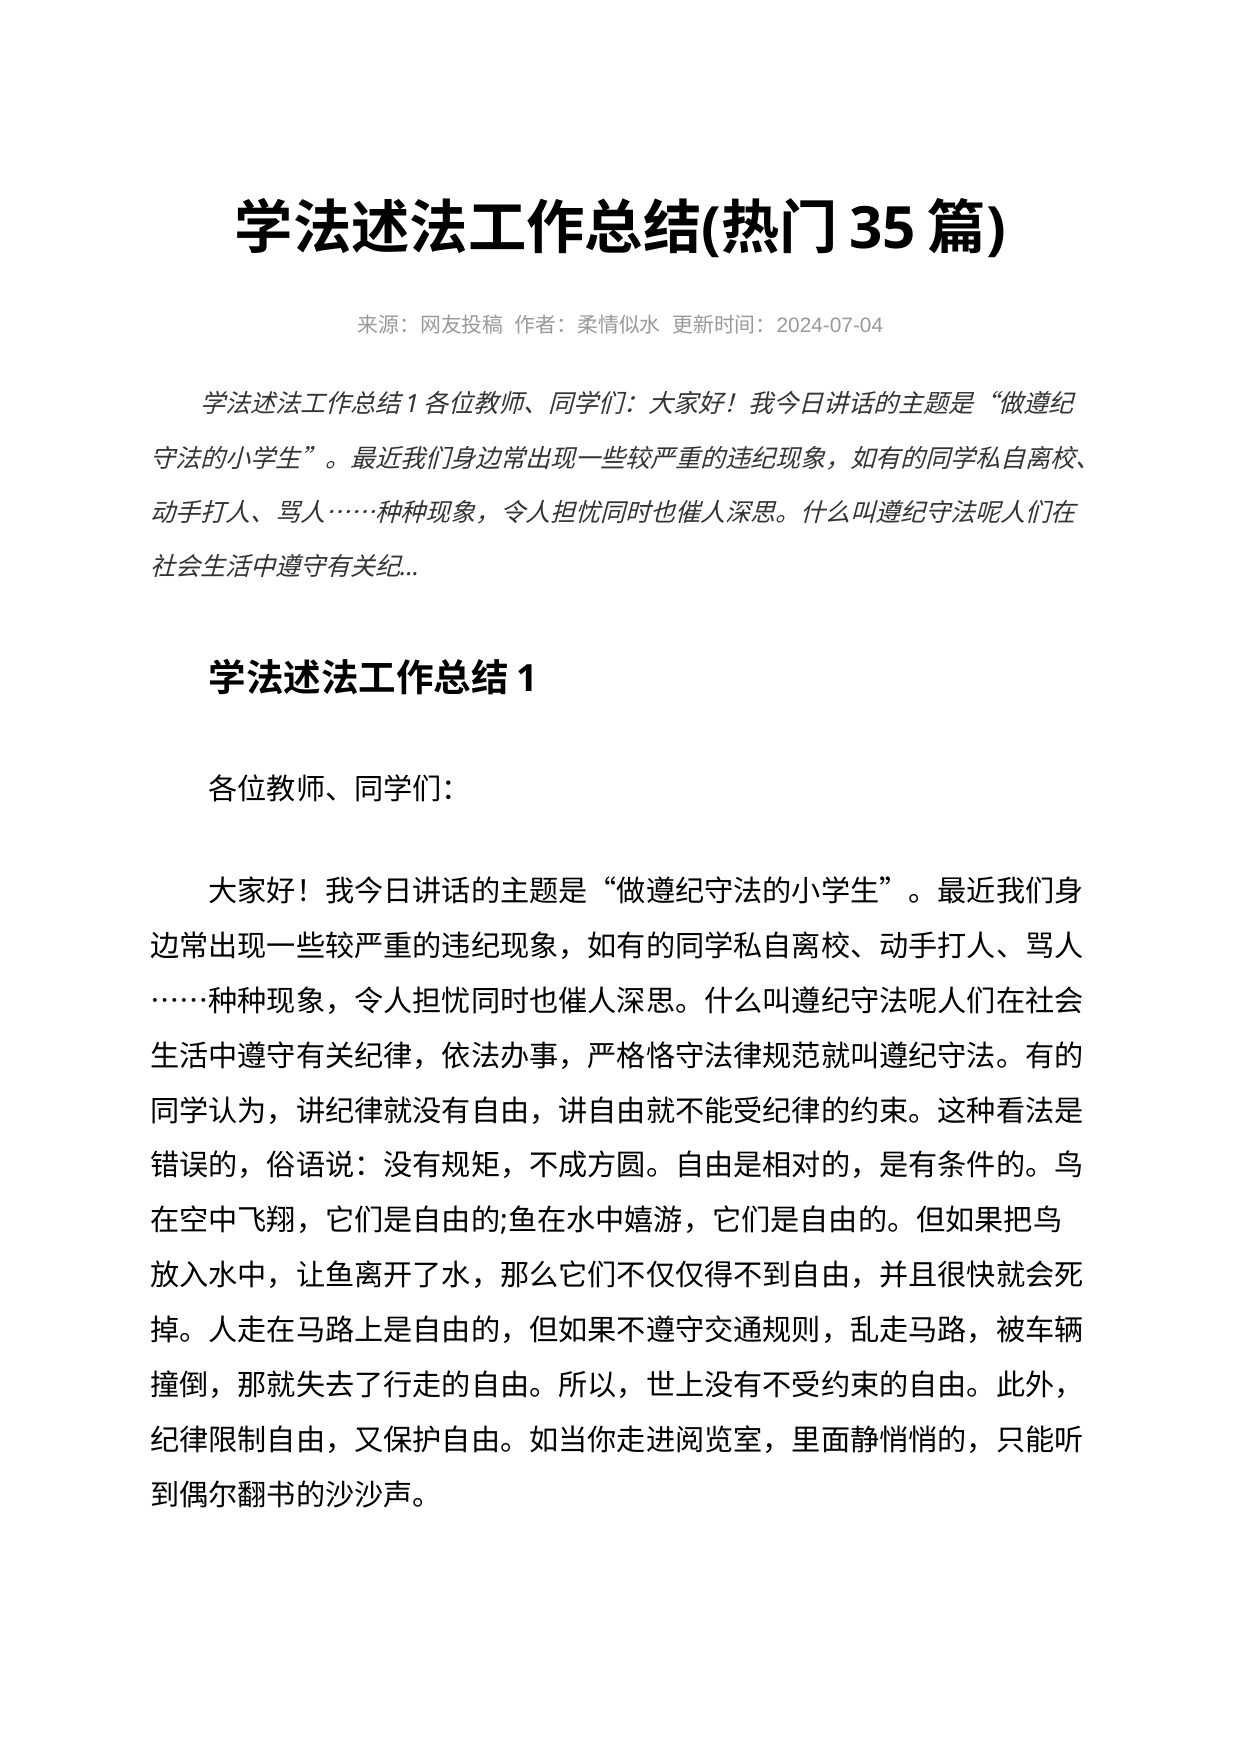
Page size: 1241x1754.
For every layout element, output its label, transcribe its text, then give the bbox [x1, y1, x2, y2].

text 来源：网友投稿 作者：柔情似水 更新时间：2024-07-04 [150, 313, 1090, 337]
text 学法述法工作总结1 [150, 648, 1090, 703]
subtitle 学法述法工作总结(热门35篇) [150, 181, 1090, 266]
text 大家好！我今日讲话的主题是“做遵纪守法的小学生”。最近我们身边常出现一些较严重的违纪现象，如有的同学私自离校、动手打人、骂人……种种现象，令人担忧同时也催人深思。什么叫遵纪守法呢人们在社会生活中遵守有关纪律，依法办事，严格恪守法律规范就叫遵纪守法。有的同学认为，讲纪律就没有自由，讲自由就不能受纪律的约束。这种看法是错误的，俗语说：没有规矩，不成方圆。自由是相对的，是有条件的。鸟在空中飞翔，它们是自由的;鱼在水中嬉游，它们是自由的。但如果把鸟放入水中，让鱼离开了水，那么它们不仅仅得不到自由，并且很快就会死掉。人走在马路上是自由的，但如果不遵守交通规则，乱走马路，被车辆撞倒，那就失去了行走的自由。所以，世上没有不受约束的自由。此外，纪律限制自由，又保护自由。如当你走进阅览室，里面静悄悄的，只能听到偶尔翻书的沙沙声。 [150, 867, 1090, 1514]
text 学法述法工作总结1各位教师、同学们：大家好！我今日讲话的主题是“做遵纪守法的小学生”。最近我们身边常出现一些较严重的违纪现象，如有的同学私自离校、动手打人、骂人……种种现象，令人担忧同时也催人深思。什么叫遵纪守法呢人们在社会生活中遵守有关纪... [150, 384, 1090, 583]
text 各位教师、同学们： [150, 766, 1090, 808]
